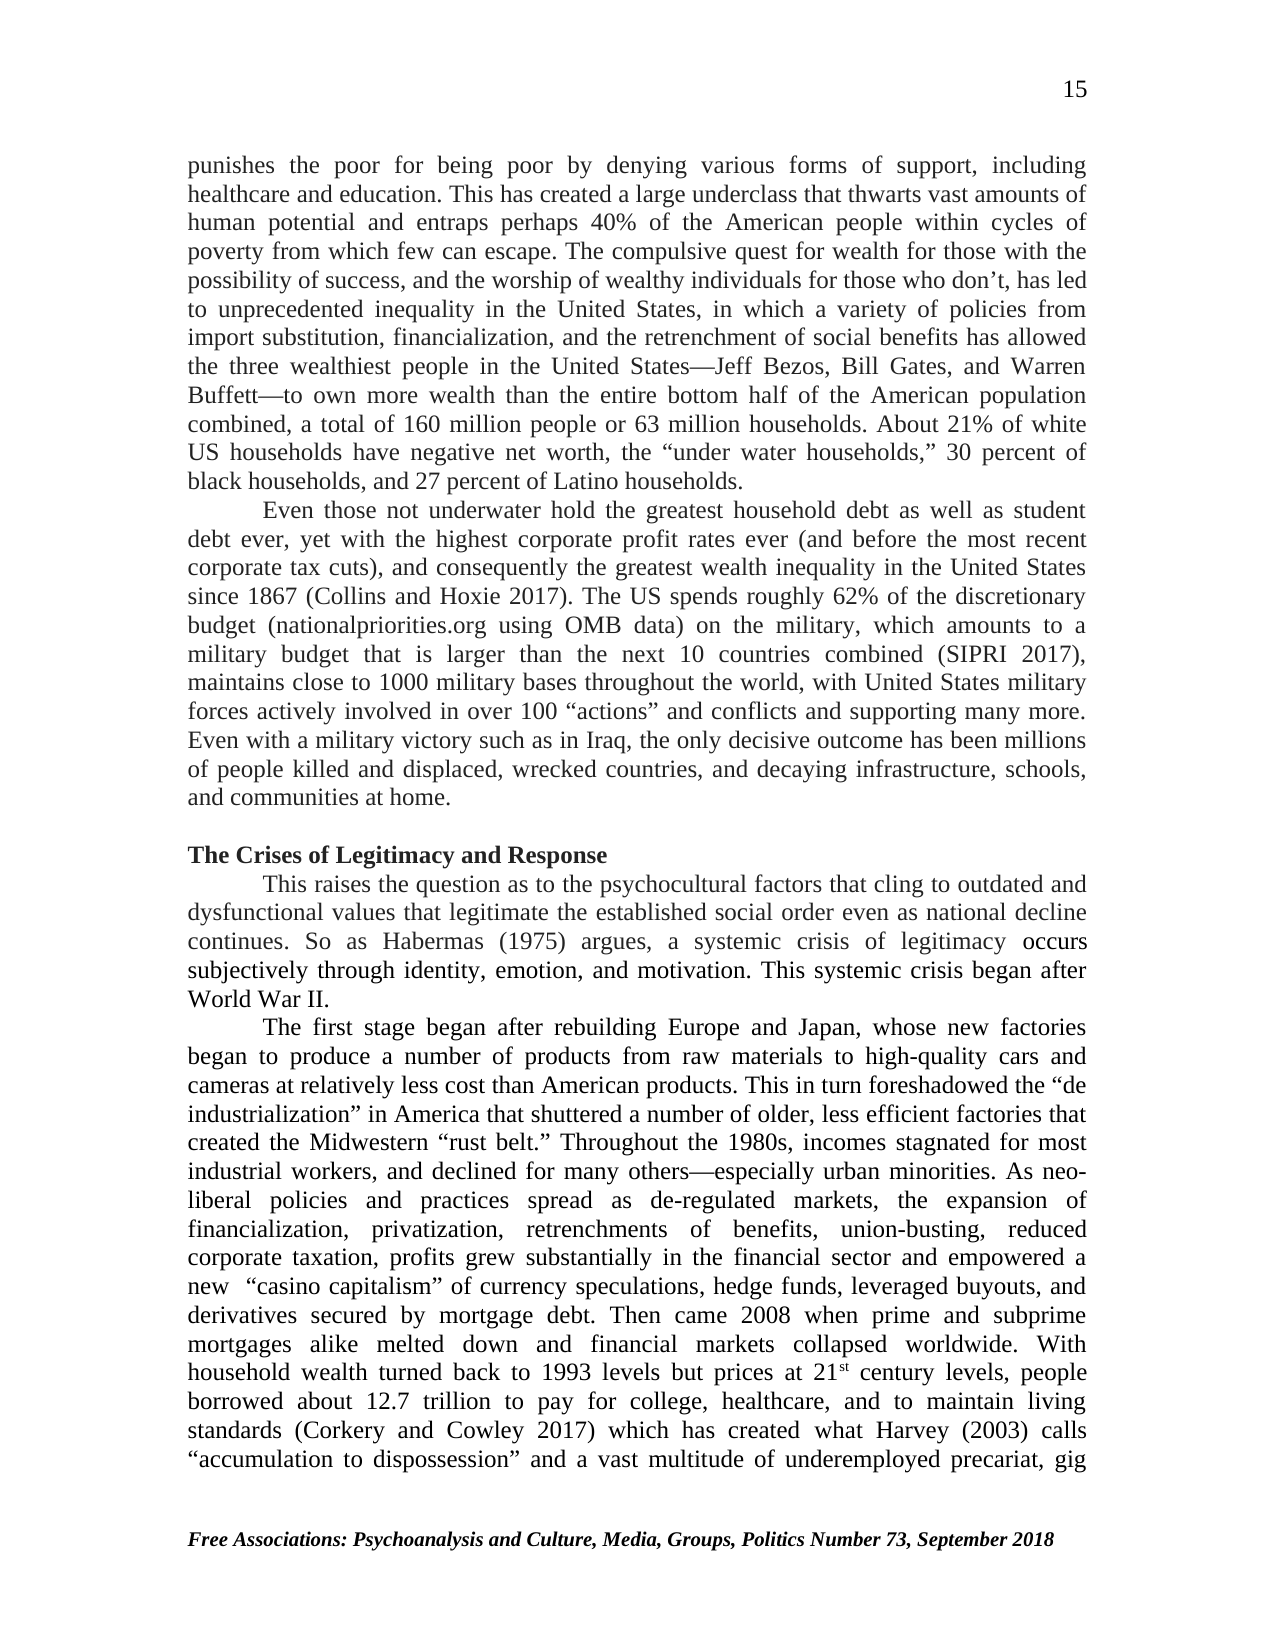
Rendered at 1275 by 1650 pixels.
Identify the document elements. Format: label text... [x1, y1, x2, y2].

text This raises the question as to the psychocultural factors that cling to outdated and dysfunctional values that legitimate the established social order even as national decline continues. So as Habermas (1975) argues, a systemic crisis of legitimacy occurs subjectively through identity, emotion, and motivation. This systemic crisis began after World War II. [187, 869, 1087, 1012]
text Even those not underwater hold the greatest household debt as well as student debt ever, yet with the highest corporate profit rates ever (and before the most recent corporate tax cuts), and consequently the greatest wealth inequality in the United States since 1867 (Collins and Hoxie 2017). The US spends roughly 62% of the discretionary budget (nationalpriorities.org using OMB data) on the military, which amounts to a military budget that is larger than the next 10 countries combined (SIPRI 2017), maintains close to 1000 military bases throughout the world, with United States military forces actively involved in over 100 “actions” and conflicts and supporting many more. Even with a military victory such as in Iraq, the only decisive outcome has been millions of people killed and displaced, wrecked countries, and decaying infrastructure, schools, and communities at home. [187, 495, 1087, 811]
text The Crises of Legitimacy and Response [187, 840, 1087, 869]
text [187, 150, 1087, 495]
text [187, 1012, 1087, 1472]
